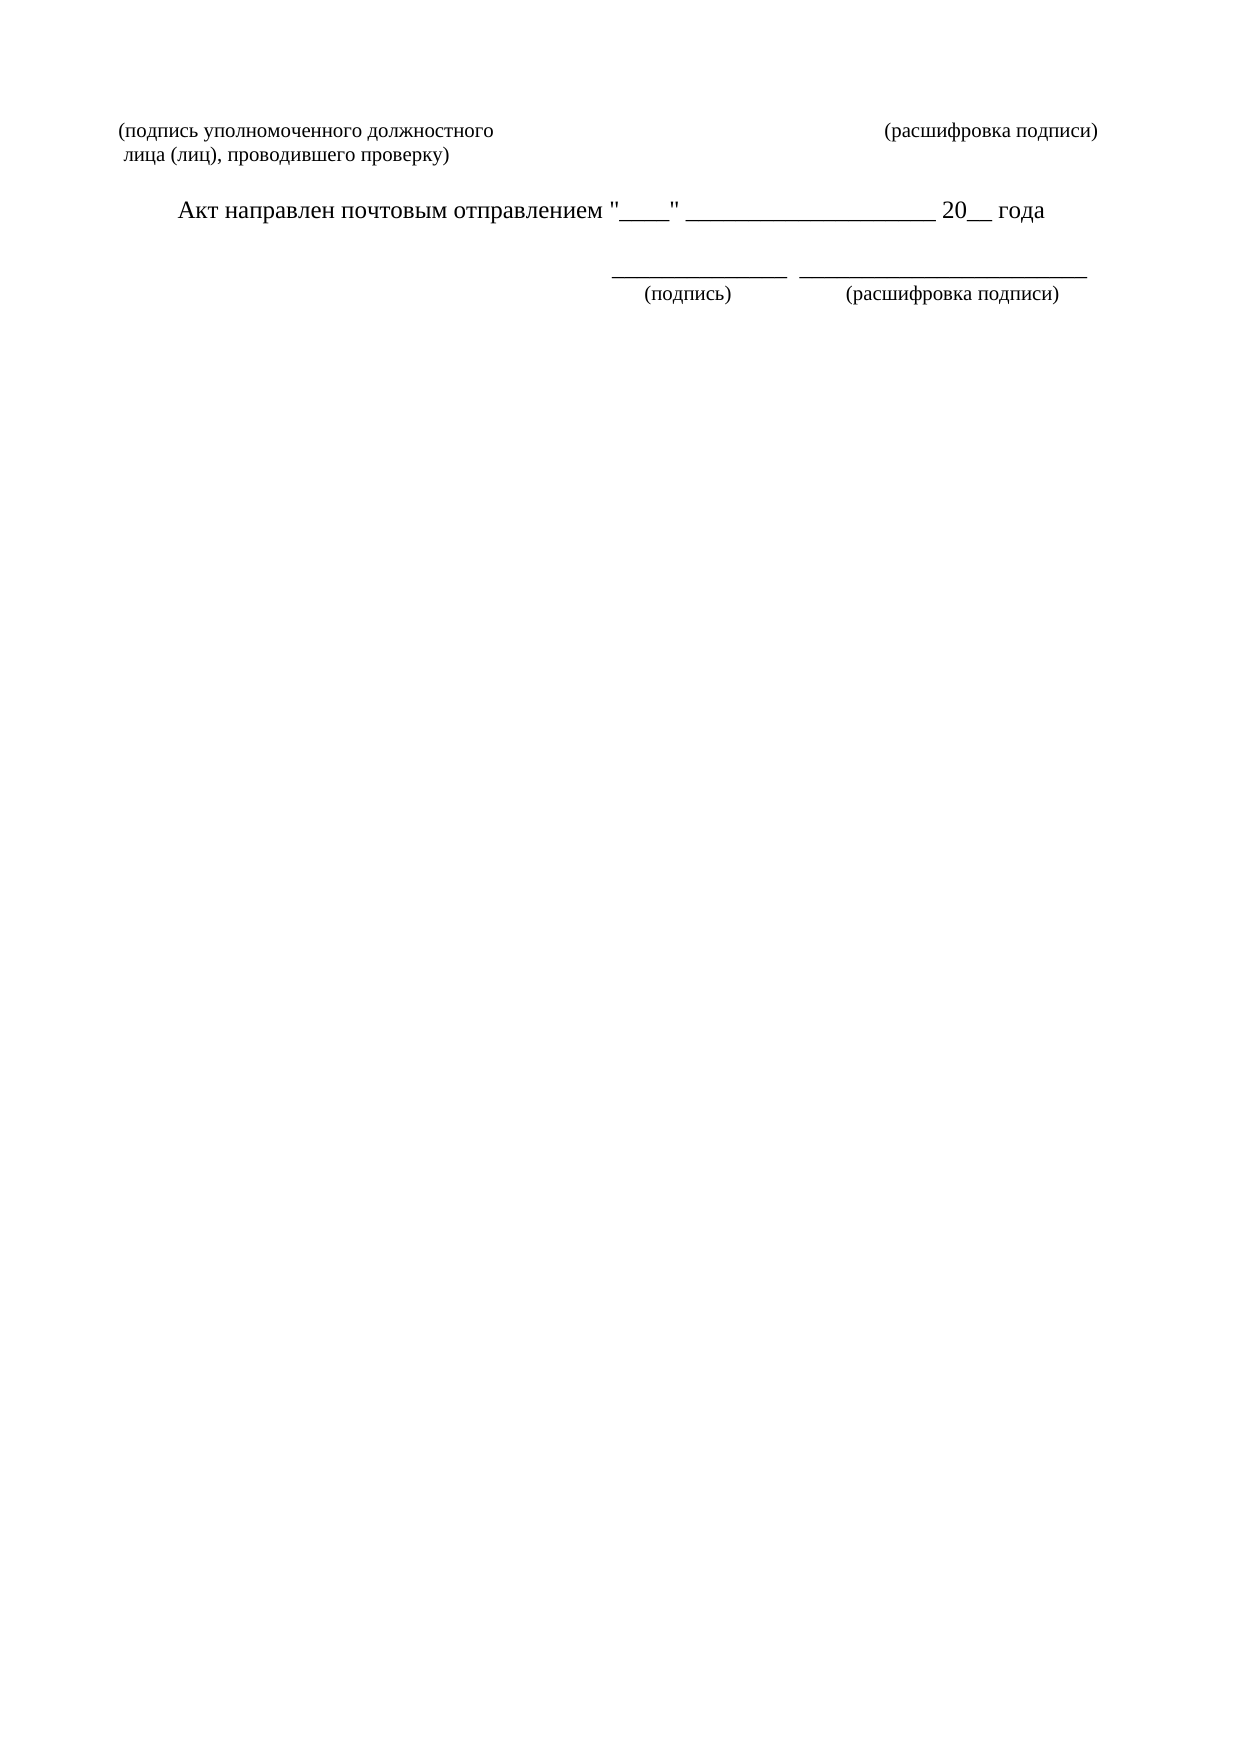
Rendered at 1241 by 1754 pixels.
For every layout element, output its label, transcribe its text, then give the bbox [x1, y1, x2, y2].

text ______________ _______________________ [118, 252, 1181, 281]
text Акт направлен почтовым отправлением "____" ____________________ 20__ года [118, 195, 1181, 224]
text (подпись уполномоченного должностного (расшифровка подписи) [118, 118, 1181, 142]
text лица (лиц), проводившего проверку) [118, 142, 1181, 166]
text (подпись) (расшифровка подписи) [118, 281, 1181, 305]
